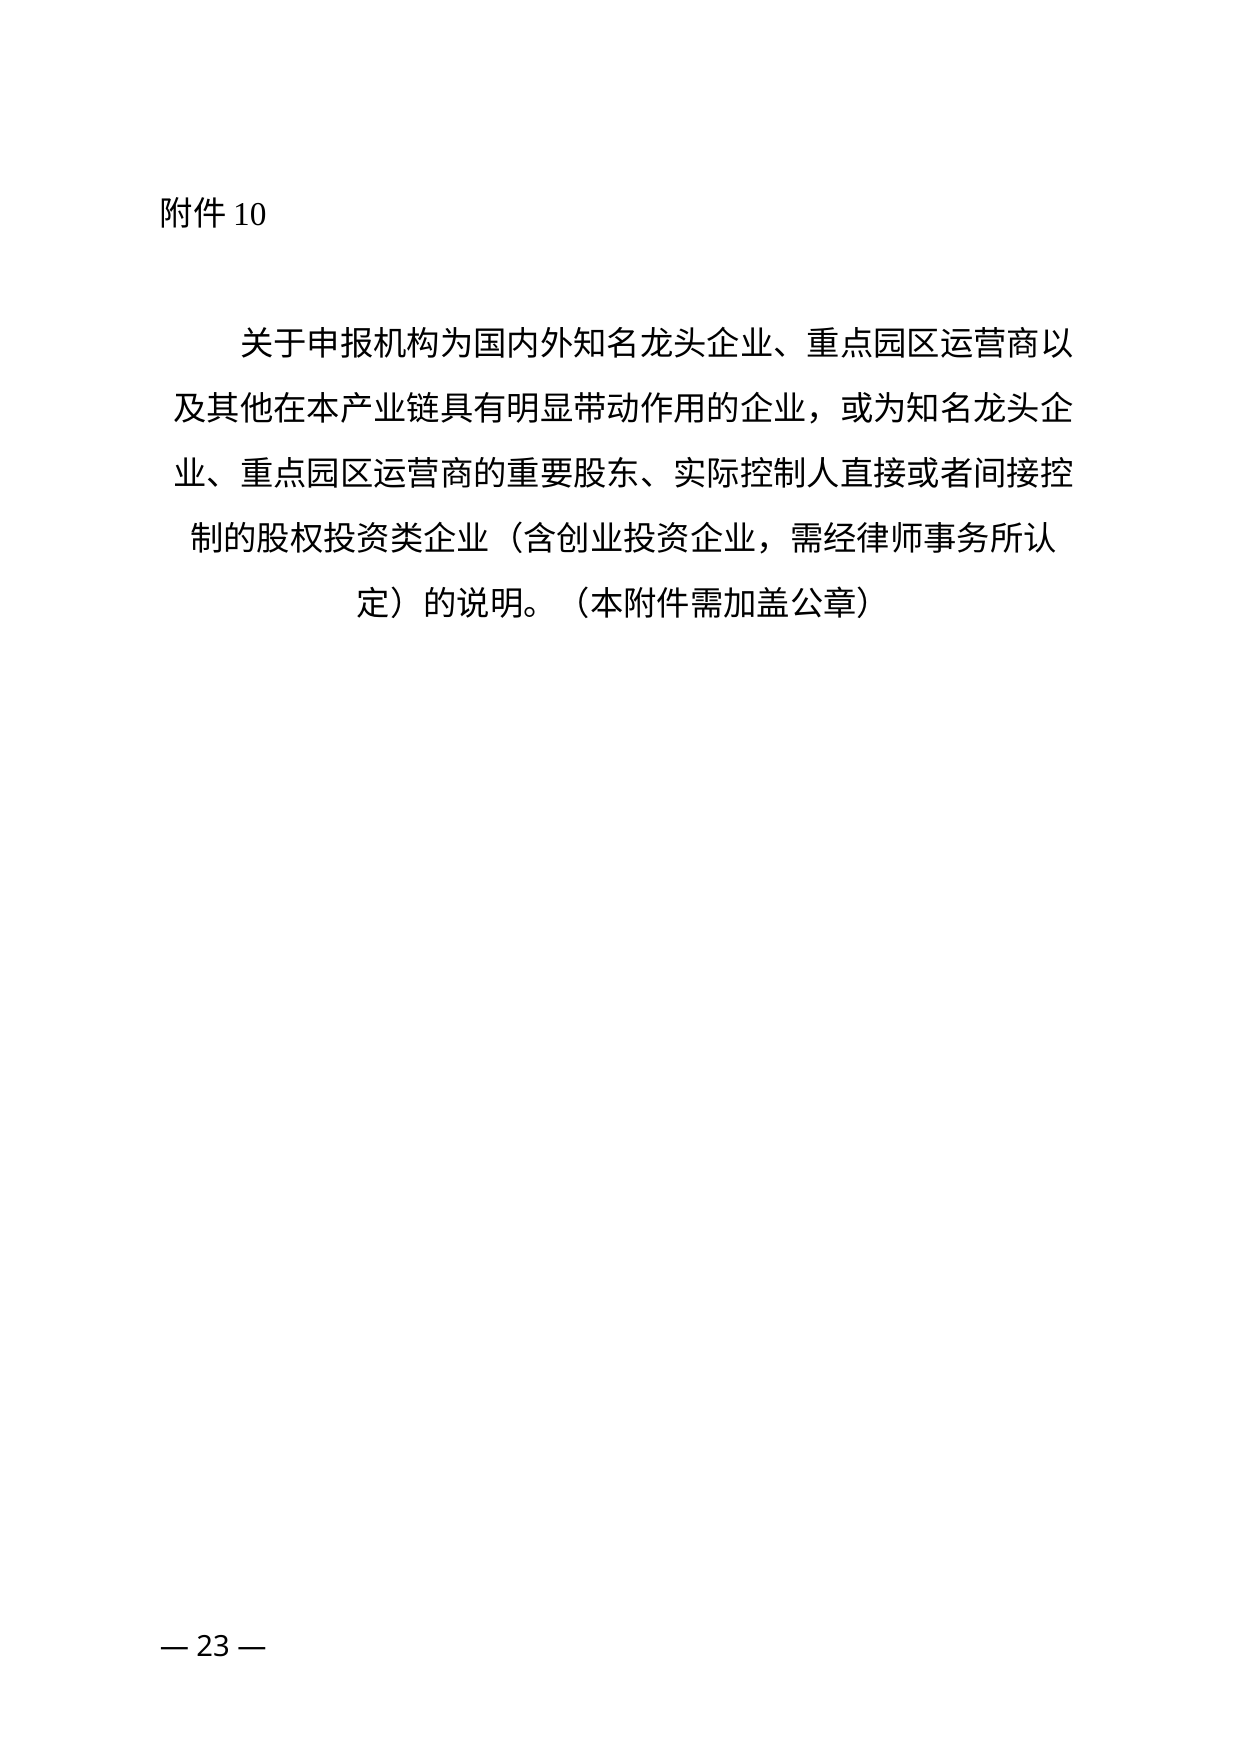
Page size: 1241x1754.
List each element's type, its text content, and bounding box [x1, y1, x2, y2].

text 关于申报机构为国内外知名龙头企业、重点园区运营商以及其他在本产业链具有明显带动作用的企业，或为知名龙头企业、重点园区运营商的重要股东、实际控制人直接或者间接控制的股权投资类企业（含创业投资企业，需经律师事务所认定）的说明。（本附件需加盖公章） [159, 308, 1087, 633]
text 附件10 [159, 178, 1087, 243]
